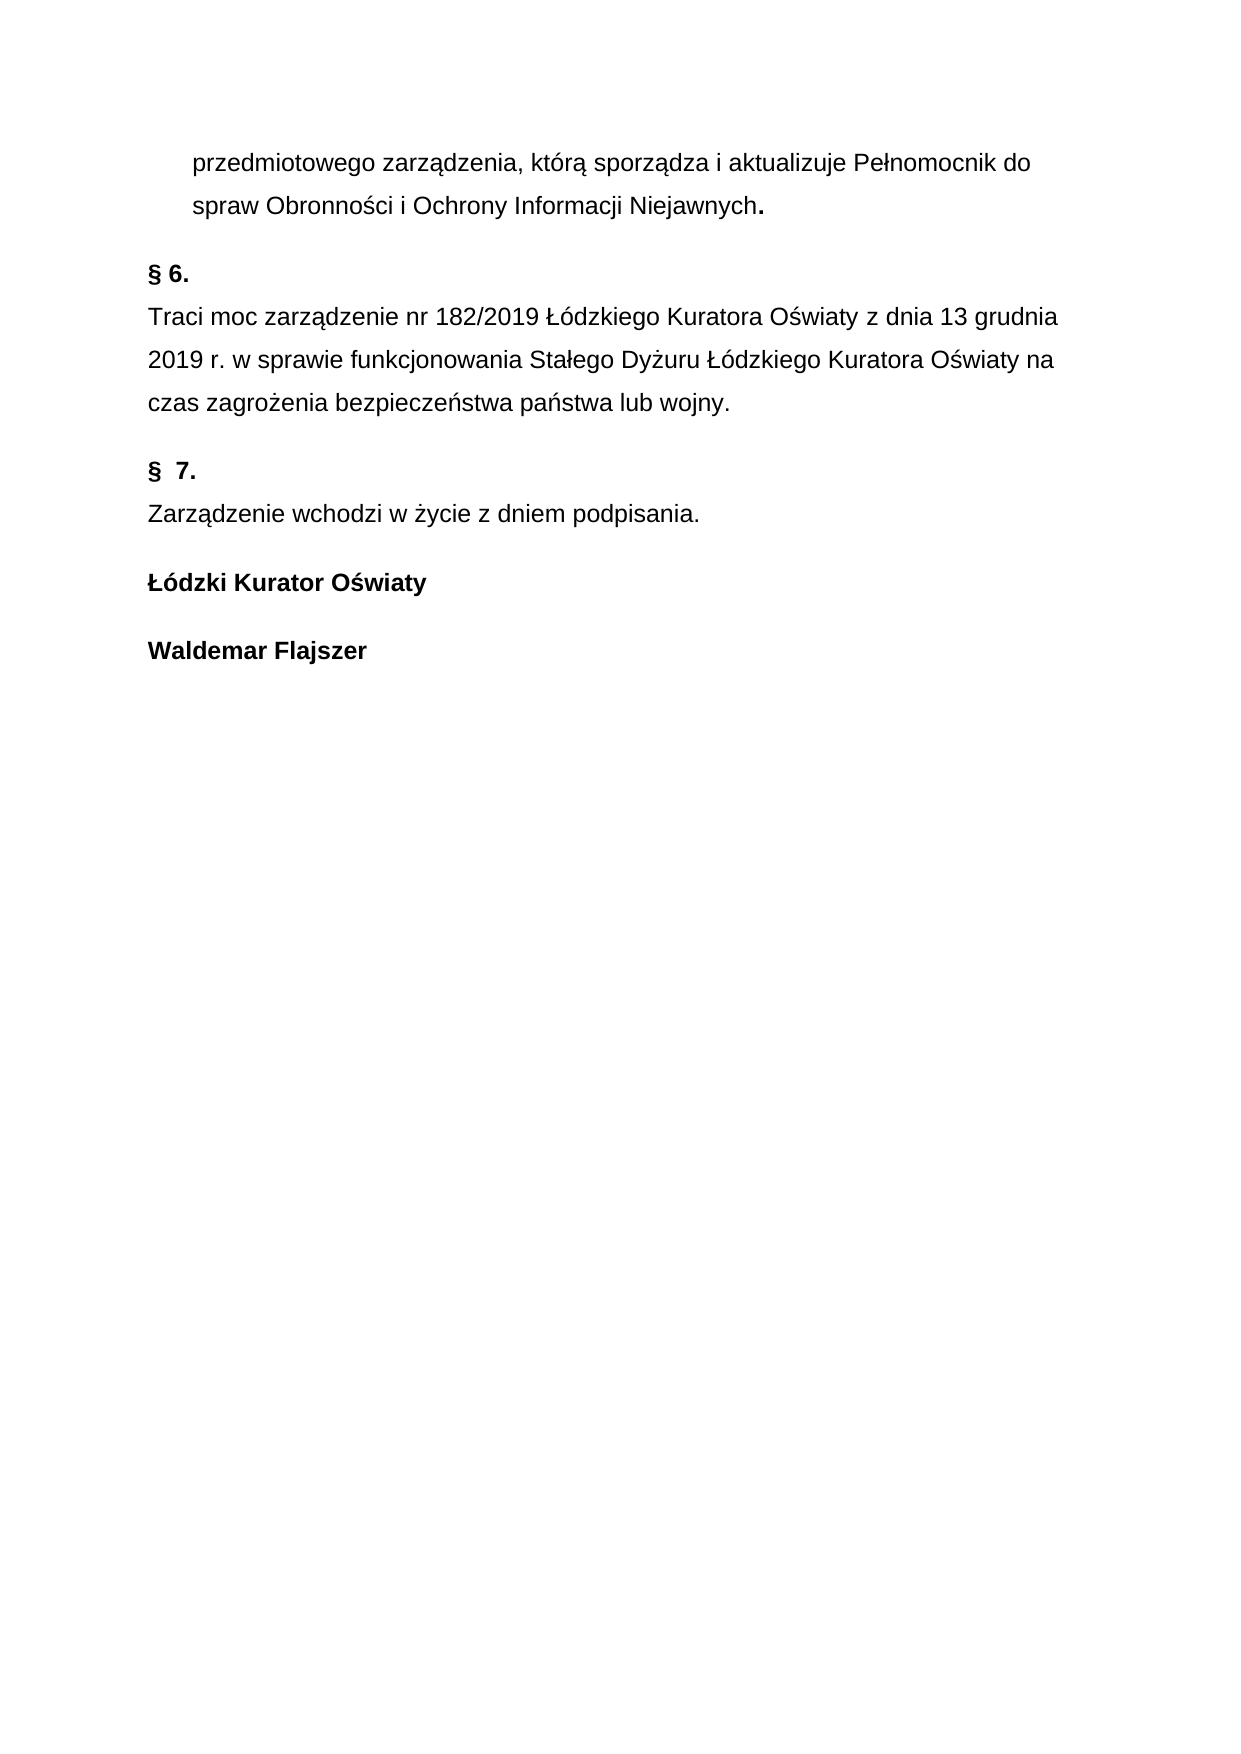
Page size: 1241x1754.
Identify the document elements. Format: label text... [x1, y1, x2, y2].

text Łódzki Kurator Oświaty [148, 568, 1093, 596]
text Waldemar Flajszer [148, 636, 1093, 664]
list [148, 148, 1093, 219]
text Traci moc zarządzenie nr 182/2019 Łódzkiego Kuratora Oświaty z dnia 13 grudnia 2019 r. w sprawie funkcjonowania Stałego Dyżuru Łódzkiego Kuratora Oświaty na czas zagrożenia bezpieczeństwa państwa lub wojny. [148, 302, 1093, 417]
text Zarządzenie wchodzi w życie z dniem podpisania. [148, 499, 1093, 528]
text § 7. [148, 456, 1093, 485]
text § 6. [148, 259, 1093, 288]
